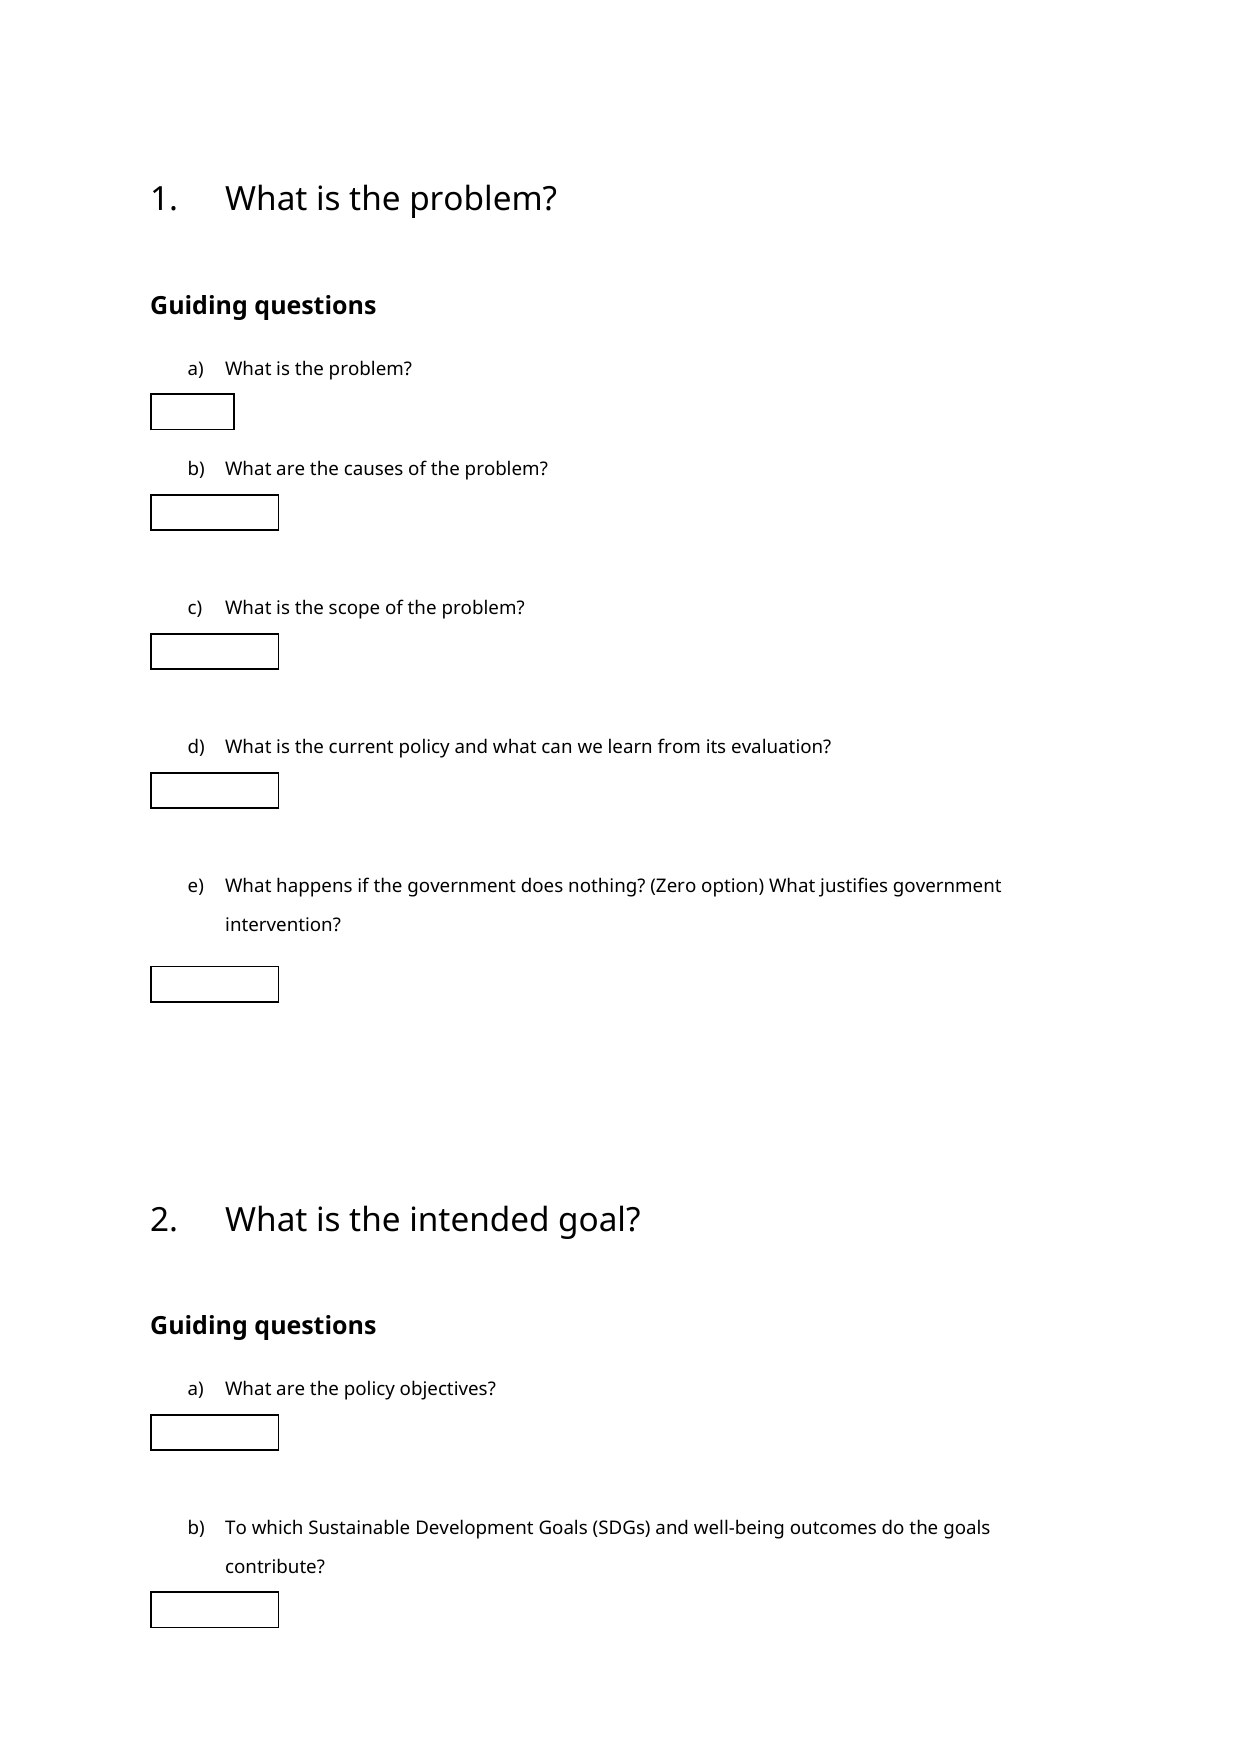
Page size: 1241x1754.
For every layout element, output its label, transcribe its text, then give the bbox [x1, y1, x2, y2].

list To which Sustainable Development Goals (SDGs) and well-being outcomes do the goals contribute? [187, 1515, 1090, 1578]
subtitle What is the problem? [150, 175, 1090, 220]
list What is the problem? [187, 355, 1090, 381]
subtitle What is the intended goal? [150, 1196, 1090, 1241]
list What is the scope of the problem? [187, 595, 1090, 620]
list What happens if the government does nothing? (Zero option) What justifies government intervention? [187, 873, 1090, 936]
list What are the policy objectives? [187, 1376, 1090, 1401]
text Guiding questions [150, 287, 1090, 321]
text Guiding questions [150, 1308, 1090, 1342]
list What is the current policy and what can we learn from its evaluation? [187, 734, 1090, 759]
list What are the causes of the problem? [187, 393, 1090, 481]
